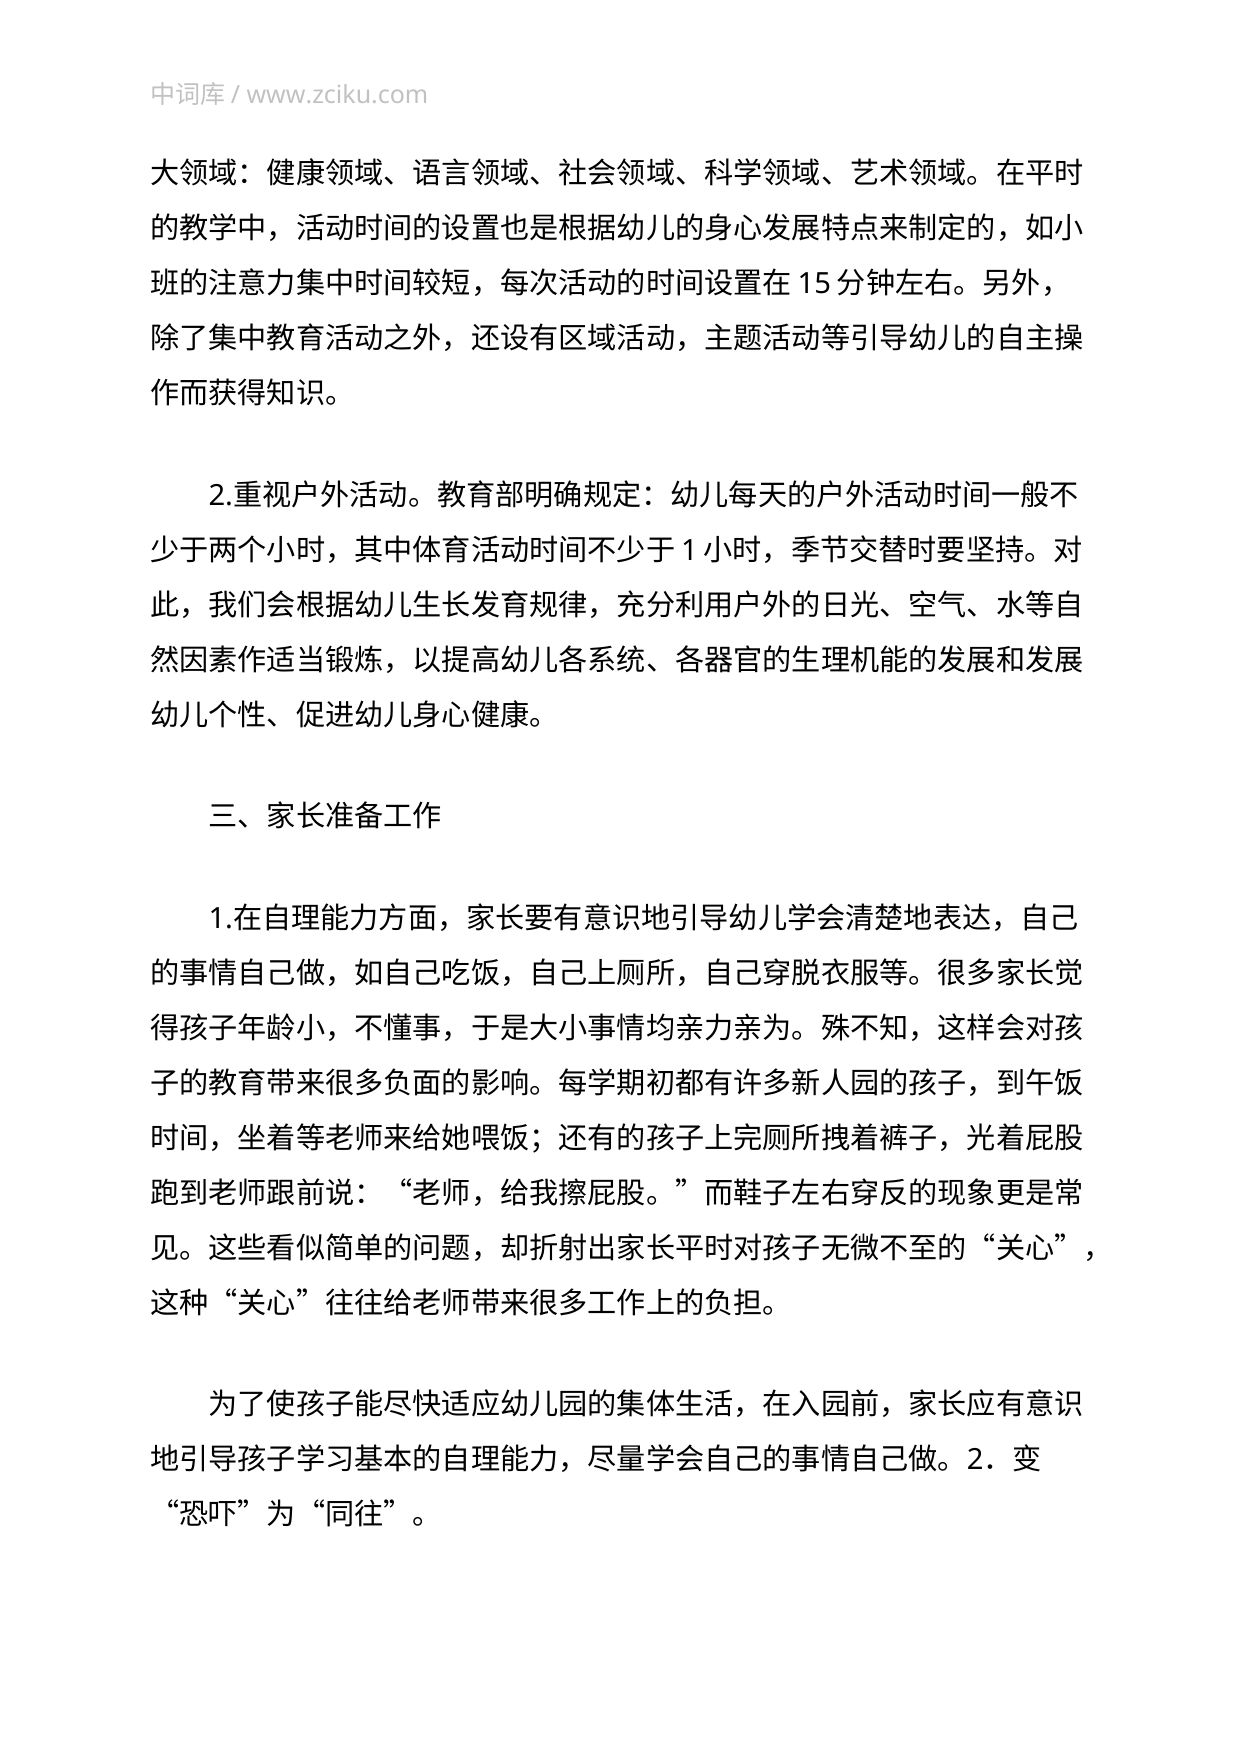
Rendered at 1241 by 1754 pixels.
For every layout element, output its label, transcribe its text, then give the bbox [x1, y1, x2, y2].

text 为了使孩子能尽快适应幼儿园的集体生活，在入园前，家长应有意识地引导孩子学习基本的自理能力，尽量学会自己的事情自己做。2．变“恐吓”为“同往”。 [150, 1381, 1090, 1533]
text 三、家长准备工作 [150, 793, 1090, 835]
text 2.重视户外活动。教育部明确规定：幼儿每天的户外活动时间一般不少于两个小时，其中体育活动时间不少于1小时，季节交替时要坚持。对此，我们会根据幼儿生长发育规律，充分利用户外的日光、空气、水等自然因素作适当锻炼，以提高幼儿各系统、各器官的生理机能的发展和发展幼儿个性、促进幼儿身心健康。 [150, 471, 1090, 733]
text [150, 150, 1090, 412]
text 1.在自理能力方面，家长要有意识地引导幼儿学会清楚地表达，自己的事情自己做，如自己吃饭，自己上厕所，自己穿脱衣服等。很多家长觉得孩子年龄小，不懂事，于是大小事情均亲力亲为。殊不知，这样会对孩子的教育带来很多负面的影响。每学期初都有许多新人园的孩子，到午饭时间，坐着等老师来给她喂饭；还有的孩子上完厕所拽着裤子，光着屁股跑到老师跟前说：“老师，给我擦屁股。”而鞋子左右穿反的现象更是常见。这些看似简单的问题，却折射出家长平时对孩子无微不至的“关心”，这种“关心”往往给老师带来很多工作上的负担。 [150, 895, 1090, 1321]
